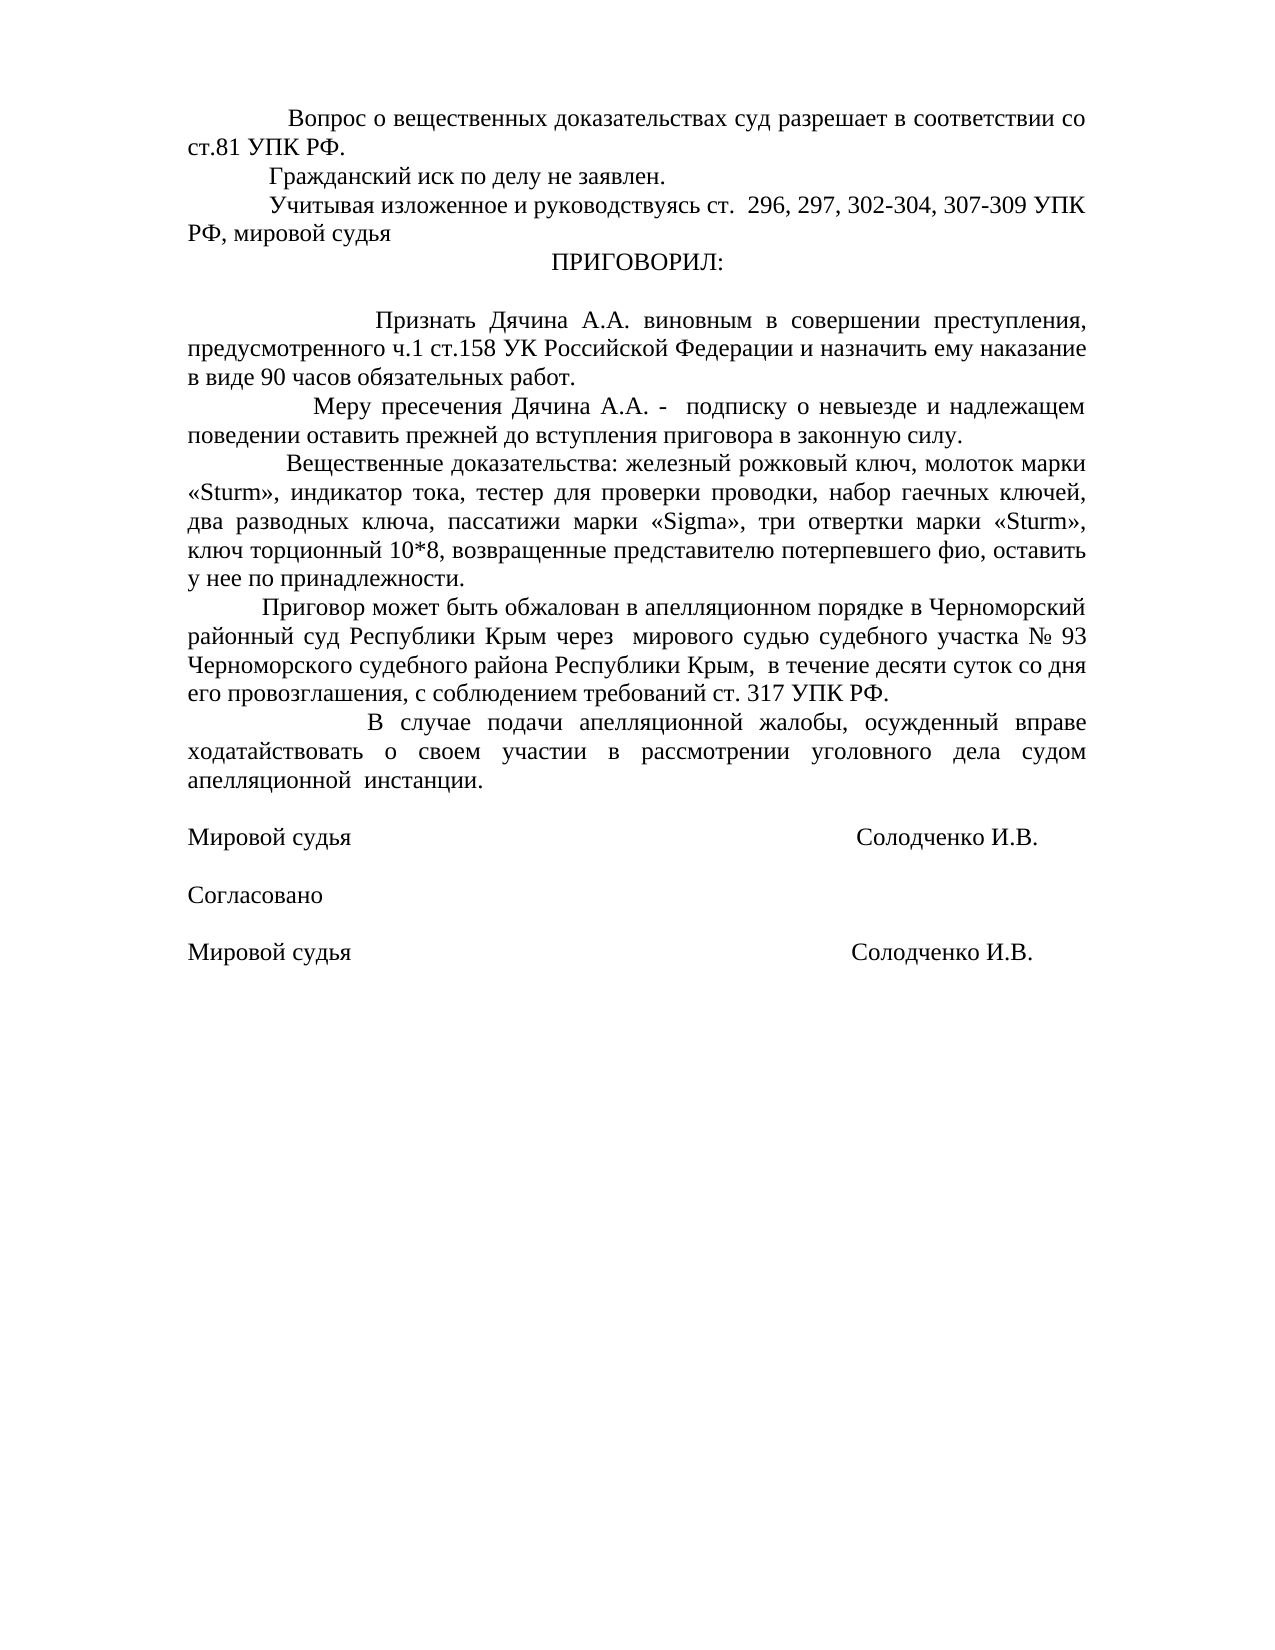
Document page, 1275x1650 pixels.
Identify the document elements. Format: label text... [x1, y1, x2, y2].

text В случае подачи апелляционной жалобы, осужденный вправе ходатайствовать о своем участии в рассмотрении уголовного дела судом апелляционной инстанции. [187, 707, 1087, 793]
text Мировой судья Солодченко И.В. [187, 937, 1087, 966]
text Вопрос о вещественных доказательствах суд разрешает в соответствии со ст.81 УПК РФ. [187, 103, 1087, 161]
text Гражданский иск по делу не заявлен. [187, 161, 1087, 190]
text Согласовано [187, 880, 1087, 908]
text Признать Дячина А.А. виновным в совершении преступления, предусмотренного ч.1 ст.158 УК Российской Федерации и назначить ему наказание в виде 90 часов обязательных работ. [187, 305, 1087, 391]
text Мировой судья Солодченко И.В. [187, 822, 1087, 851]
text Меру пресечения Дячина А.А. - подписку о невыезде и надлежащем поведении оставить прежней до вступления приговора в законную силу. [187, 391, 1087, 448]
text Приговор может быть обжалован в апелляционном порядке в Черноморский районный суд Республики Крым через мирового судью судебного участка № 93 Черноморского судебного района Республики Крым, в течение десяти суток со дня его провозглашения, с соблюдением требований ст. 317 УПК РФ. [187, 592, 1087, 707]
text Учитывая изложенное и руководствуясь ст. 296, 297, 302-304, 307-309 УПК РФ, мировой судья [187, 190, 1087, 247]
text Вещественные доказательства: железный рожковый ключ, молоток марки «Sturm», индикатор тока, тестер для проверки проводки, набор гаечных ключей, два разводных ключа, пассатижи марки «Sigma», три отвертки марки «Sturm», ключ торционный 10*8, возвращенные представителю потерпевшего фио, оставить у нее по принадлежности. [187, 448, 1087, 592]
text ПРИГОВОРИЛ: [187, 247, 1087, 276]
